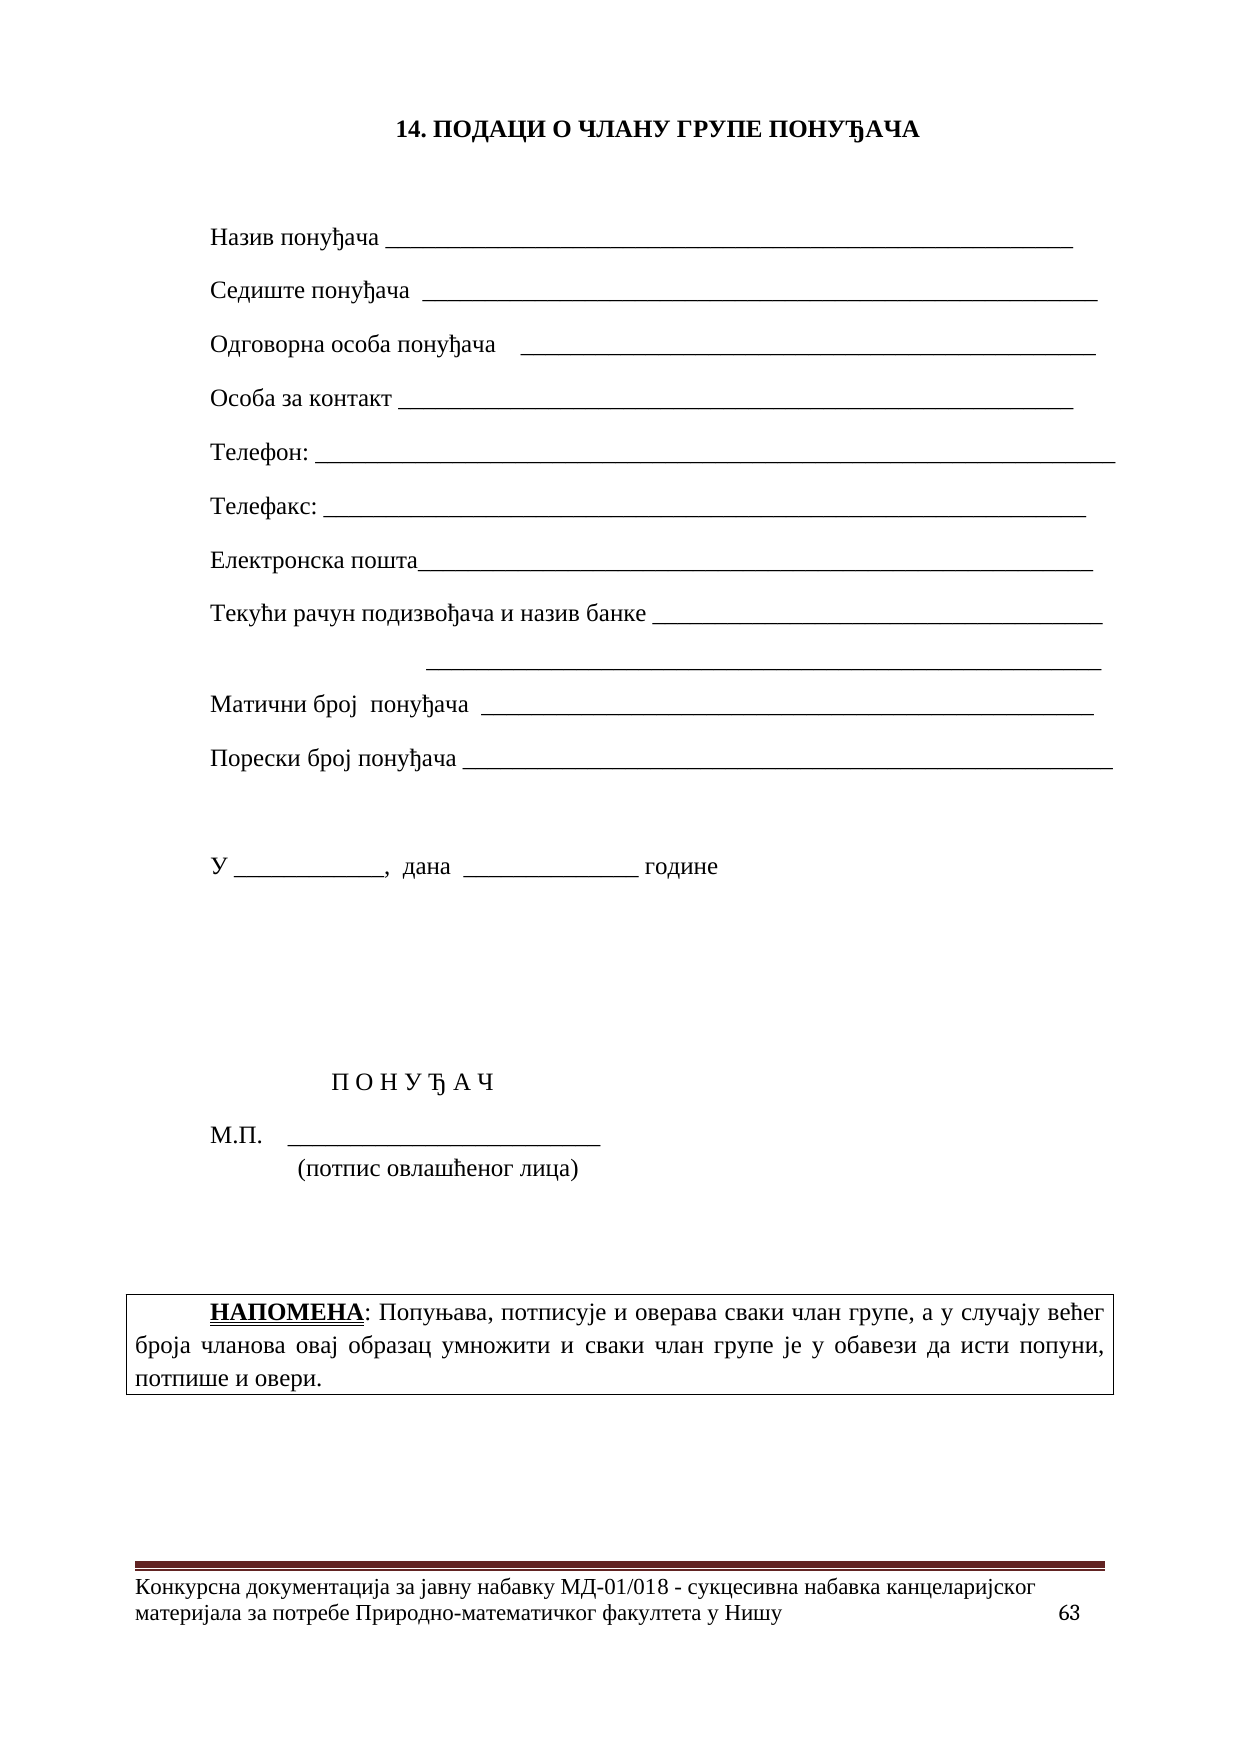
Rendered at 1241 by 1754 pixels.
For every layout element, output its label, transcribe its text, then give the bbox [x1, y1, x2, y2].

text М.П. _________________________ [135, 1120, 1105, 1149]
text Одговорна особа понуђача ______________________________________________ [135, 329, 1105, 358]
text Седиште понуђача ______________________________________________________ [135, 275, 1098, 304]
text Назив понуђача _______________________________________________________ [135, 222, 1098, 250]
text Електронска пошта______________________________________________________ [135, 545, 1105, 573]
text У ____________, дана ______________ године [135, 851, 1103, 880]
text П О Н У Ђ А Ч [135, 1067, 1105, 1095]
text ______________________________________________________ [135, 644, 1105, 673]
text Особа за контакт ______________________________________________________ [135, 383, 1098, 412]
text НАПОМЕНА: Попуњава, потписује и оверава сваки члан групе, а у случају већег броја чланова овај образац умножити и сваки члан групе је у обавези да исти попуни, потпише и овери. [127, 1295, 1113, 1394]
text 14. ПОДАЦИ О ЧЛАНУ ГРУПЕ ПОНУЂАЧА [135, 114, 1105, 143]
text Порески број понуђача ____________________________________________________ [135, 743, 1116, 772]
text Матични број понуђача _________________________________________________ [135, 689, 1105, 718]
text (потпис овлашћеног лица) [135, 1153, 1105, 1182]
text Телефон: ________________________________________________________________ [135, 437, 1116, 466]
text Текући рачун подизвођача и назив банке ____________________________________ [135, 598, 1105, 627]
text Телефакс: _____________________________________________________________ [135, 491, 1098, 519]
